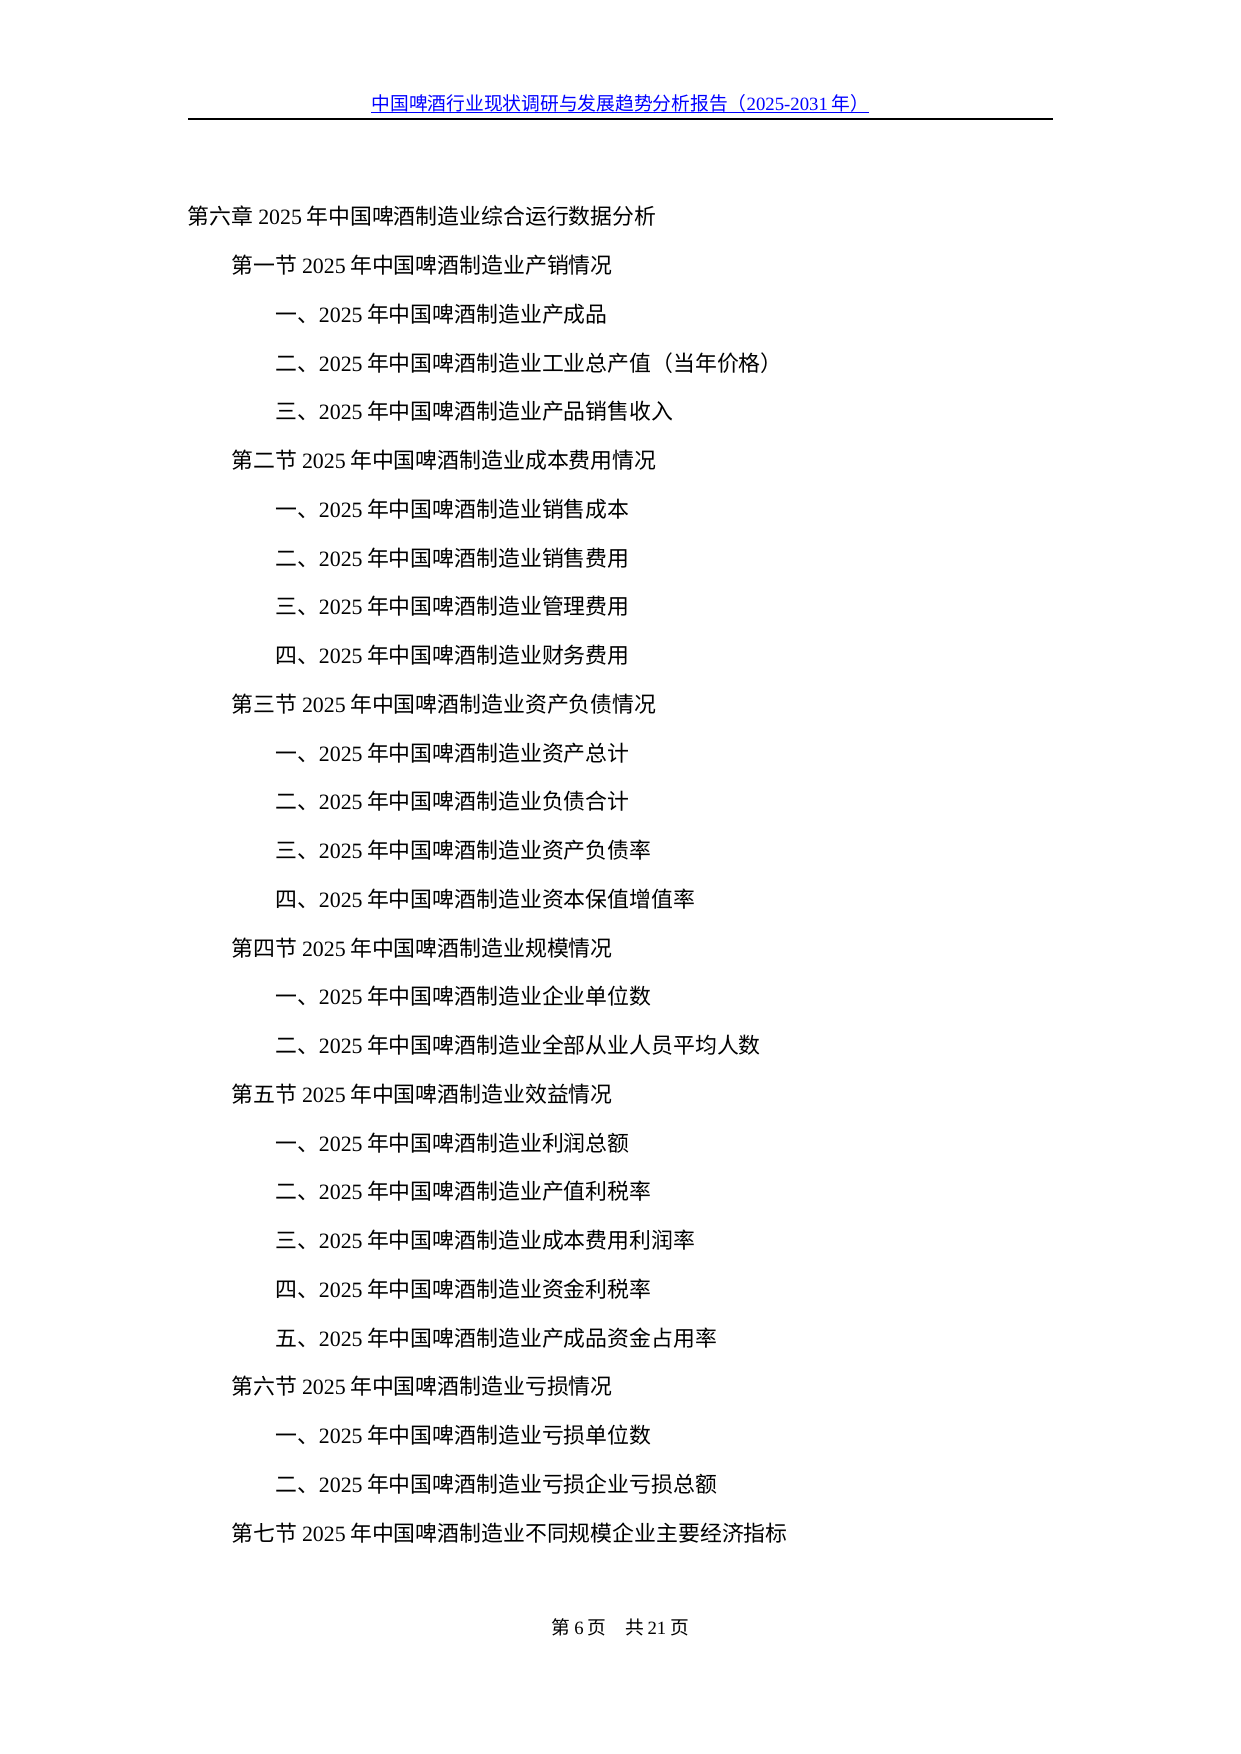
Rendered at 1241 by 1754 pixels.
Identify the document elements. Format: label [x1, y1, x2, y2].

text [187, 150, 1053, 1548]
